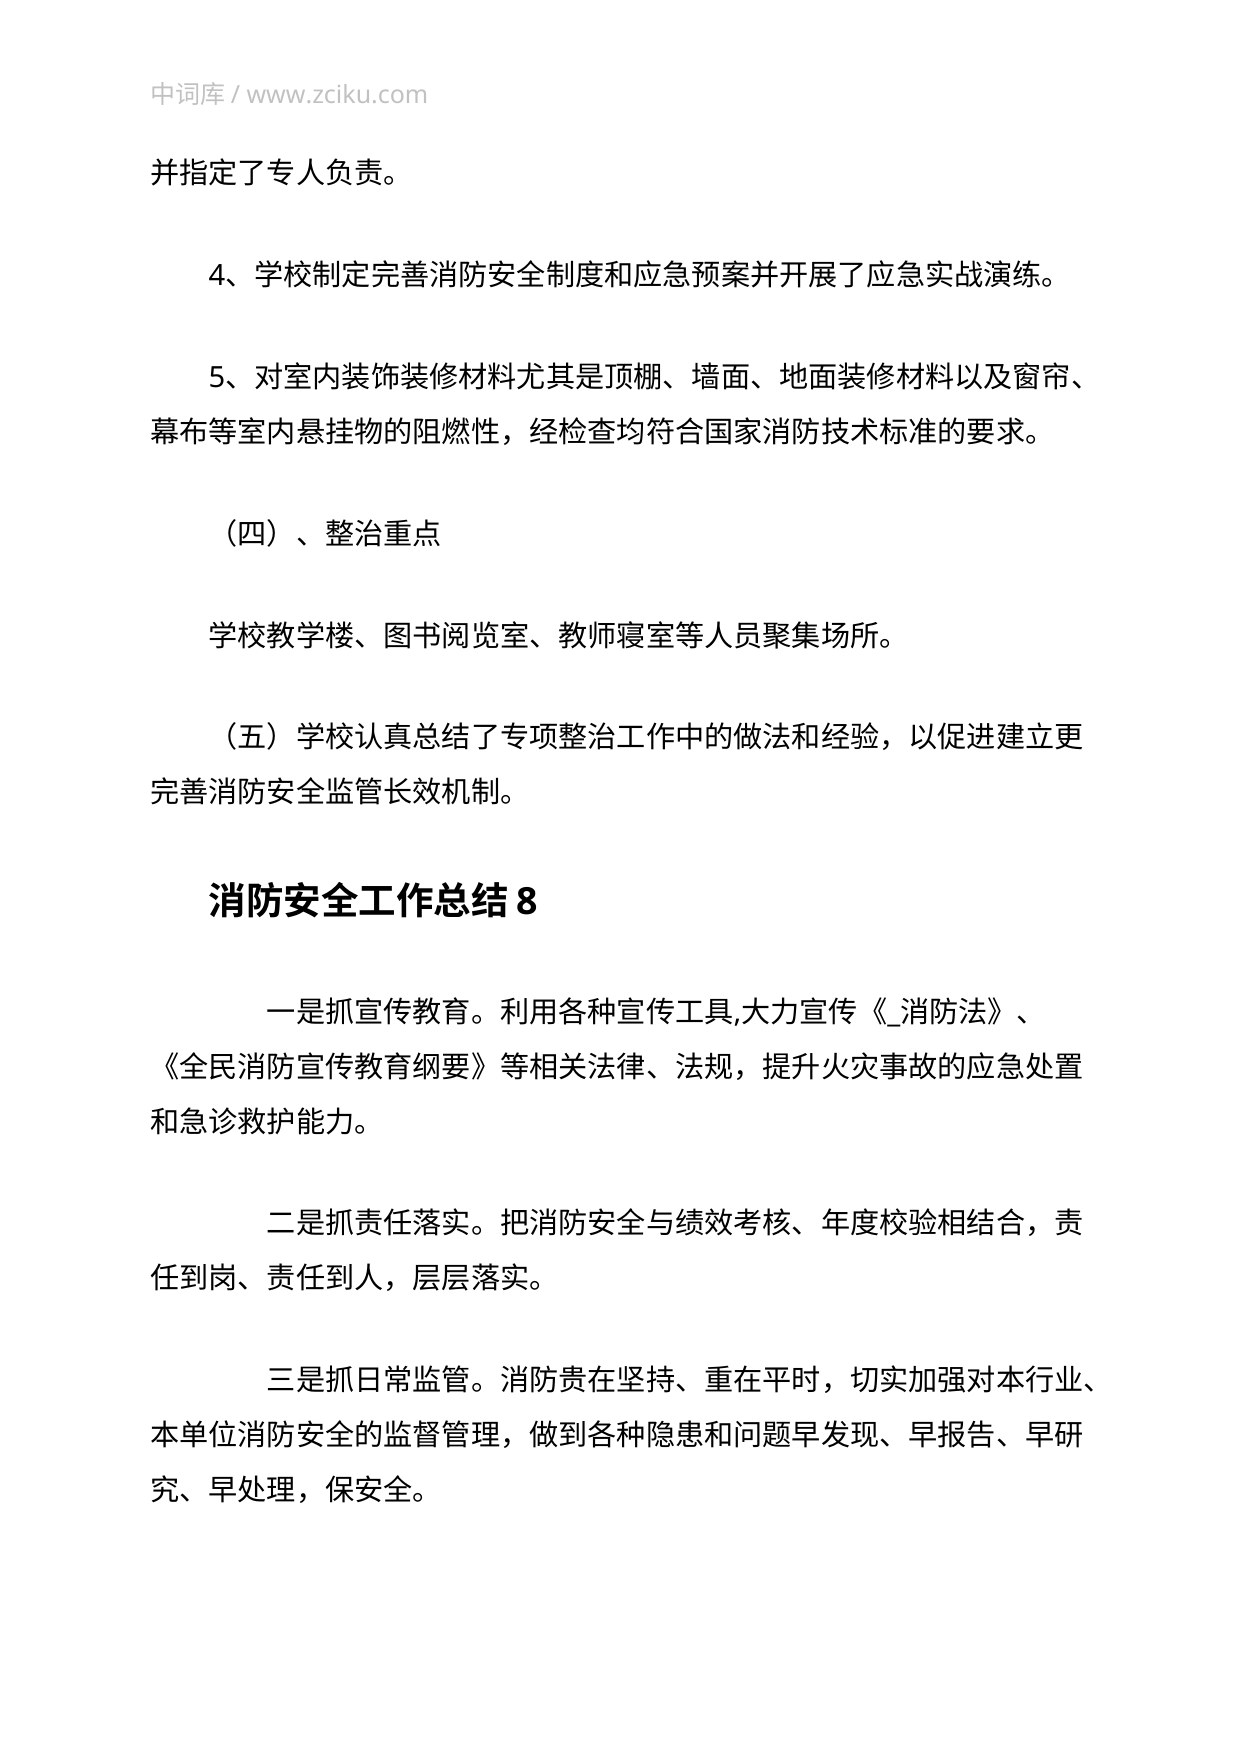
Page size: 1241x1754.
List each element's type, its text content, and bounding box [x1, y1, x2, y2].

text 4、学校制定完善消防安全制度和应急预案并开展了应急实战演练。 [150, 252, 1090, 294]
text 三是抓日常监管。消防贵在坚持、重在平时，切实加强对本行业、本单位消防安全的监督管理，做到各种隐患和问题早发现、早报告、早研究、早处理，保安全。 [150, 1357, 1090, 1509]
text （四）、整治重点 [150, 511, 1090, 553]
text 二是抓责任落实。把消防安全与绩效考核、年度校验相结合，责任到岗、责任到人，层层落实。 [150, 1200, 1090, 1297]
text 学校教学楼、图书阅览室、教师寝室等人员聚集场所。 [150, 612, 1090, 654]
text 5、对室内装饰装修材料尤其是顶棚、墙面、地面装修材料以及窗帘、幕布等室内悬挂物的阻燃性，经检查均符合国家消防技术标准的要求。 [150, 354, 1090, 451]
text （五）学校认真总结了专项整治工作中的做法和经验，以促进建立更完善消防安全监管长效机制。 [150, 714, 1090, 811]
text 一是抓宣传教育。利用各种宣传工具,大力宣传《_消防法》、《全民消防宣传教育纲要》等相关法律、法规，提升火灾事故的应急处置和急诊救护能力。 [150, 988, 1090, 1141]
text 消防安全工作总结8 [150, 871, 1090, 925]
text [150, 150, 1090, 192]
